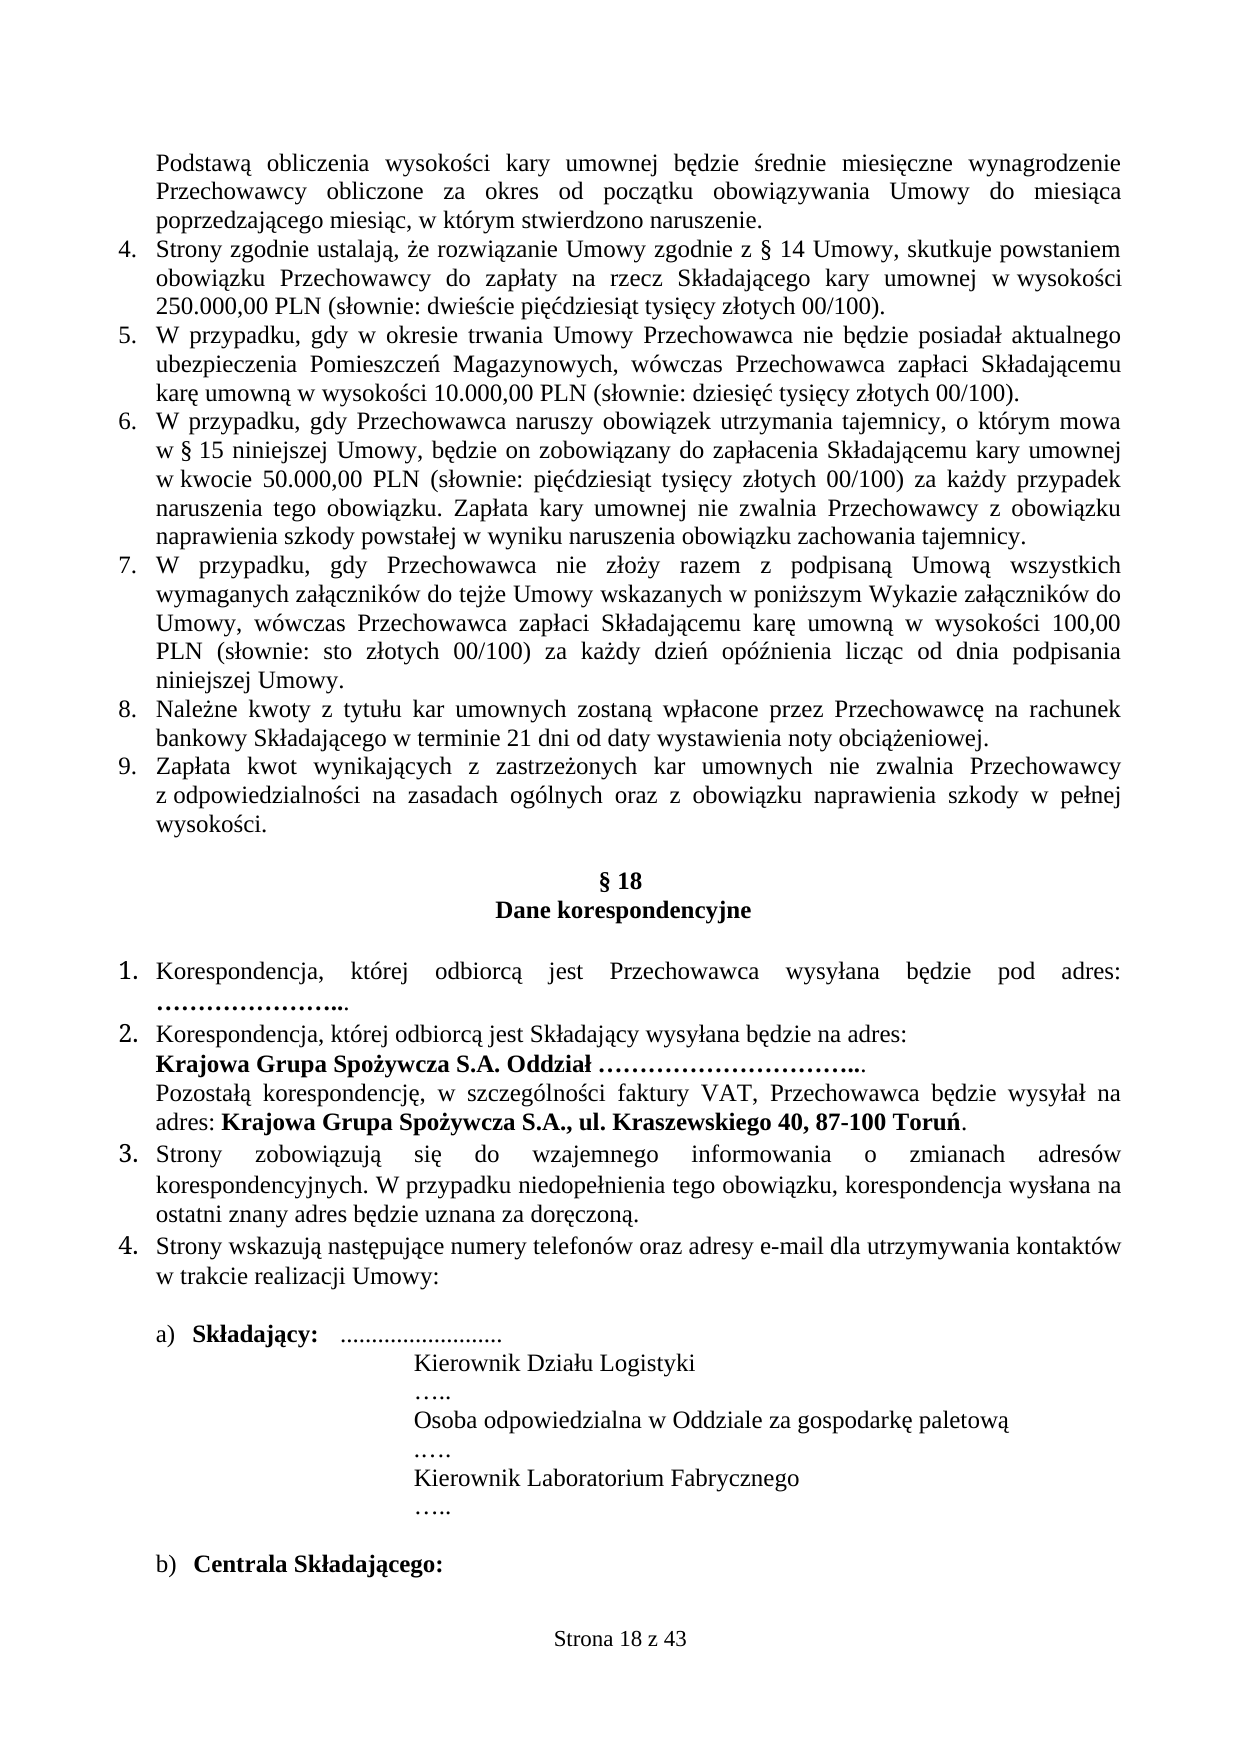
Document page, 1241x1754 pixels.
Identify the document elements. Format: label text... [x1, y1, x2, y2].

text Podstawą obliczenia wysokości kary umownej będzie średnie miesięczne wynagrodzenie Przechowawcy obliczone za okres od początku obowiązywania Umowy do miesiąca poprzedzającego miesiąc, w którym stwierdzono naruszenie. [156, 148, 1122, 234]
list Korespondencja, której odbiorcą jest Składający wysyłana będzie na adres: [118, 1016, 1122, 1049]
text ….. [413, 1376, 1122, 1405]
text Osoba odpowiedzialna w Oddziale za gospodarkę paletową [413, 1405, 1122, 1434]
list W przypadku, gdy Przechowawca nie złoży razem z podpisaną Umową wszystkich wymaganych załączników do tejże Umowy wskazanych w poniższym Wykazie załączników do Umowy, wówczas Przechowawca zapłaci Składającemu karę umowną w wysokości 100,00 PLN (słownie: sto złotych 00/100) za każdy dzień opóźnienia licząc od dnia podpisania niniejszej Umowy. [118, 550, 1122, 694]
list W przypadku, gdy Przechowawca naruszy obowiązek utrzymania tajemnicy, o którym mowa w § 15 niniejszej Umowy, będzie on zobowiązany do zapłacenia Składającemu kary umownej w kwocie 50.000,00 PLN (słownie: pięćdziesiąt tysięcy złotych 00/100) za każdy przypadek naruszenia tego obowiązku. Zapłata kary umownej nie zwalnia Przechowawcy z obowiązku naprawienia szkody powstałej w wyniku naruszenia obowiązku zachowania tajemnicy. [118, 406, 1122, 550]
list W przypadku, gdy w okresie trwania Umowy Przechowawca nie będzie posiadał aktualnego ubezpieczenia Pomieszczeń Magazynowych, wówczas Przechowawca zapłaci Składającemu karę umowną w wysokości 10.000,00 PLN (słownie: dziesięć tysięcy złotych 00/100). [118, 320, 1122, 406]
list Strony zgodnie ustalają, że rozwiązanie Umowy zgodnie z § 14 Umowy, skutkuje powstaniem obowiązku Przechowawcy do zapłaty na rzecz Składającego kary umownej w wysokości 250.000,00 PLN (słownie: dwieście pięćdziesiąt tysięcy złotych 00/100). [118, 234, 1122, 320]
text Kierownik Działu Logistyki [413, 1348, 1122, 1376]
list Zapłata kwot wynikających z zastrzeżonych kar umownych nie zwalnia Przechowawcy z odpowiedzialności na zasadach ogólnych oraz z obowiązku naprawienia szkody w pełnej wysokości. [118, 751, 1122, 838]
list Strony wskazują następujące numery telefonów oraz adresy e-mail dla utrzymywania kontaktów w trakcie realizacji Umowy: [118, 1227, 1122, 1290]
list Należne kwoty z tytułu kar umownych zostaną wpłacone przez Przechowawcę na rachunek bankowy Składającego w terminie 21 dni od daty wystawienia noty obciążeniowej. [118, 694, 1122, 751]
text Pozostałą korespondencję, w szczególności faktury VAT, Przechowawca będzie wysyłał na adres: Krajowa Grupa Spożywcza S.A., ul. Kraszewskiego 40, 87-100 Toruń. [155, 1078, 1122, 1136]
list Składający: .......................... [156, 1319, 1122, 1348]
text .…. [413, 1434, 1122, 1463]
list Strony zobowiązują się do wzajemnego informowania o zmianach adresów korespondencyjnych. W przypadku niedopełnienia tego obowiązku, korespondencja wysłana na ostatni znany adres będzie uznana za doręczoną. [118, 1136, 1122, 1227]
list Korespondencja, której odbiorcą jest Przechowawca wysyłana będzie pod adres: …………………... [118, 953, 1122, 1016]
list Centrala Składającego: [156, 1549, 1122, 1578]
text Kierownik Laboratorium Fabrycznego [413, 1463, 1122, 1491]
text § 18 [118, 866, 1122, 895]
text ….. [413, 1491, 1122, 1520]
text Dane korespondencyjne [118, 895, 1122, 924]
text Krajowa Grupa Spożywcza S.A. Oddział …………………………... [155, 1049, 1122, 1078]
